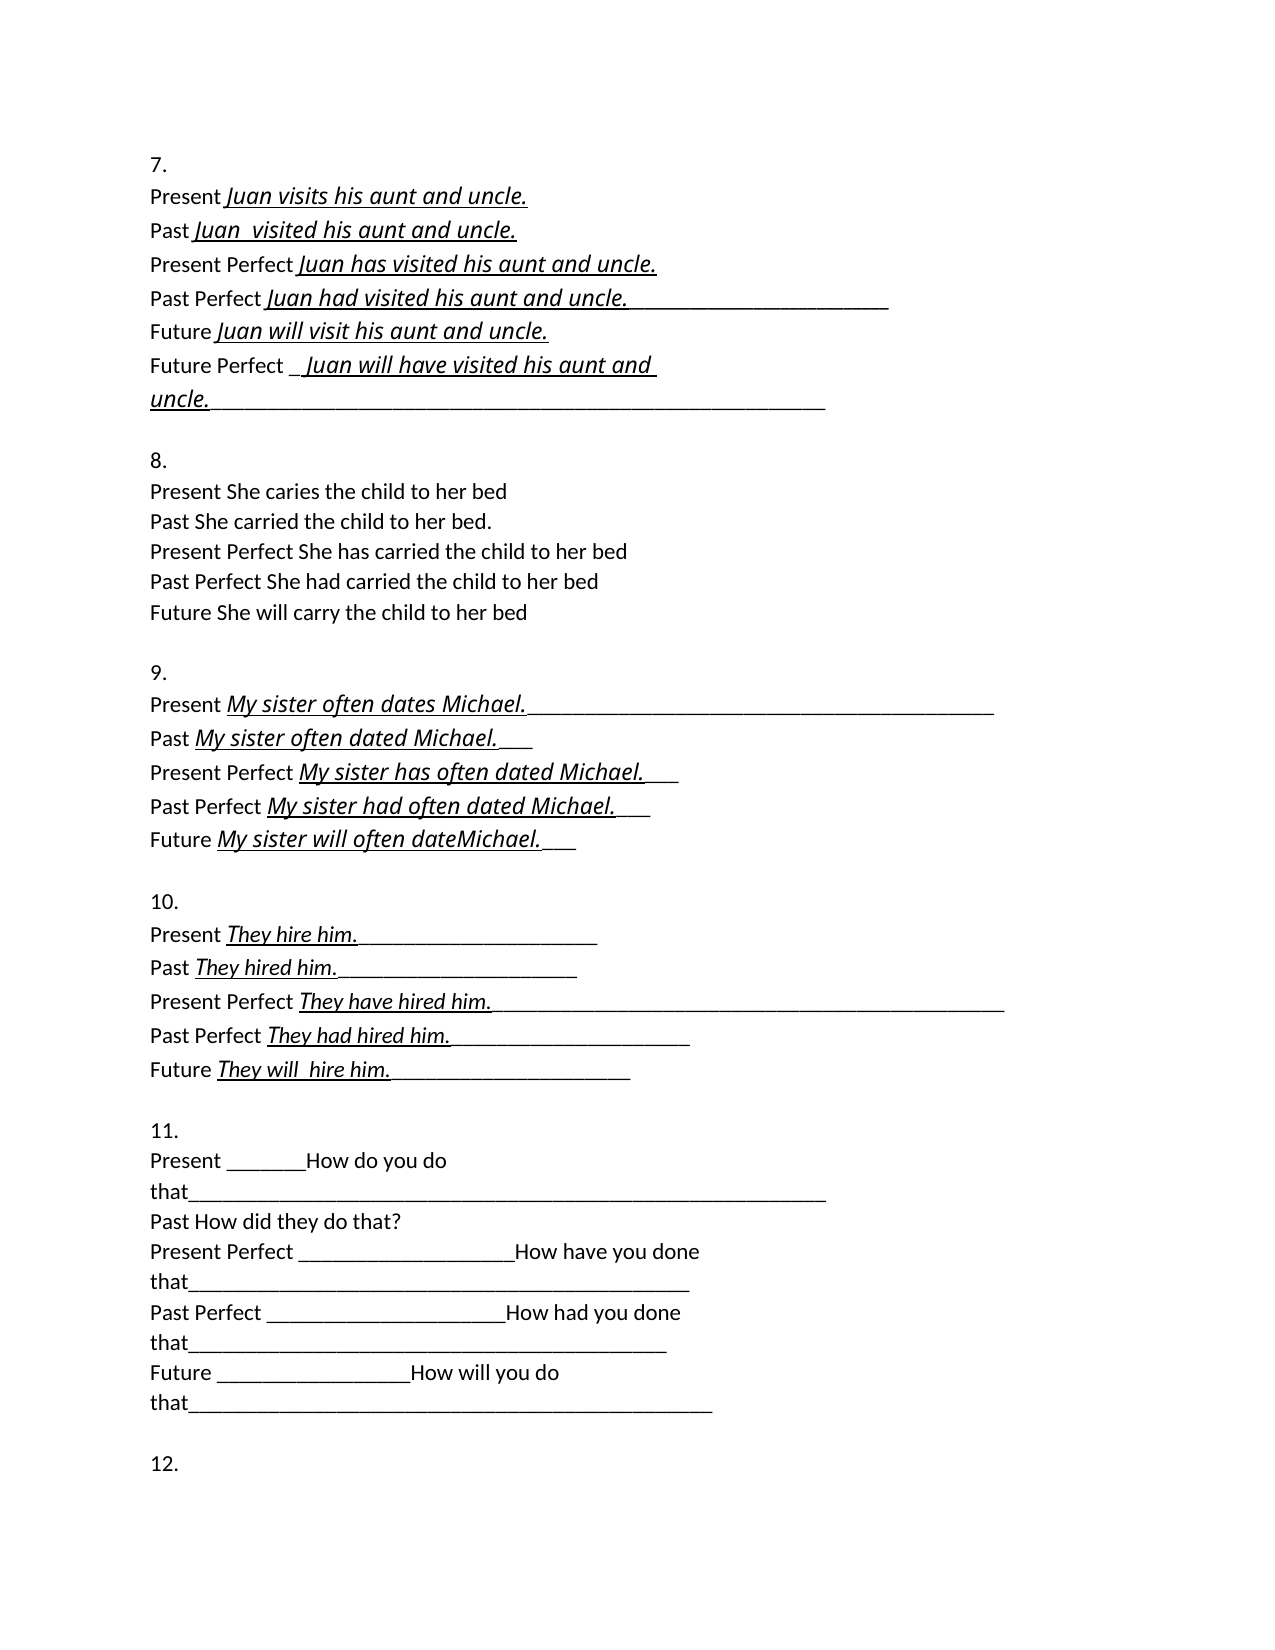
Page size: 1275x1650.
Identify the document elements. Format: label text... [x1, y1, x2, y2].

text Present Perfect My sister has often dated Michael.___ [150, 756, 1125, 787]
text Present Perfect ___________________How have you done that____________________________________________ [150, 1237, 1125, 1296]
text 9. [150, 658, 1125, 686]
text Future They will hire him._____________________ [150, 1052, 1125, 1084]
text Present Perfect They have hired him._____________________________________________ [150, 985, 1125, 1016]
text Future She will carry the child to her bed [150, 598, 1125, 626]
text Past Perfect They had hired him._____________________ [150, 1019, 1125, 1050]
text Future My sister will often dateMichael.___ [150, 823, 1125, 854]
text Present _______How do you do that________________________________________________________ [150, 1147, 1125, 1205]
text Present Perfect She has carried the child to her bed [150, 537, 1125, 565]
text Present My sister often dates Michael._________________________________________ [150, 688, 1125, 719]
text Past Perfect She had carried the child to her bed [150, 567, 1125, 596]
text Past They hired him._____________________ [150, 951, 1125, 982]
text 7. [150, 150, 1125, 178]
text 11. [150, 1116, 1125, 1144]
text Future Juan will visit his aunt and uncle. [150, 315, 1125, 346]
text Present Juan visits his aunt and uncle. [150, 180, 1125, 211]
text 8. [150, 447, 1125, 475]
text Future Perfect _ Juan will have visited his aunt and uncle.______________________________________________________ [150, 349, 1125, 414]
text Present They hire him._____________________ [150, 917, 1125, 949]
text Past My sister often dated Michael.___ [150, 722, 1125, 753]
text Past She carried the child to her bed. [150, 507, 1125, 535]
text Past Juan visited his aunt and uncle. [150, 214, 1125, 245]
text Past Perfect _____________________How had you done that__________________________________________ [150, 1298, 1125, 1356]
text Present She caries the child to her bed [150, 477, 1125, 505]
text 10. [150, 887, 1125, 915]
text Past Perfect Juan had visited his aunt and uncle._____________________________ [150, 281, 1125, 313]
text Past Perfect My sister had often dated Michael.___ [150, 789, 1125, 821]
text 12. [150, 1449, 1125, 1477]
text Present Perfect Juan has visited his aunt and uncle. [150, 248, 1125, 279]
text Past How did they do that? [150, 1207, 1125, 1235]
text Future _________________How will you do that______________________________________________ [150, 1358, 1125, 1416]
